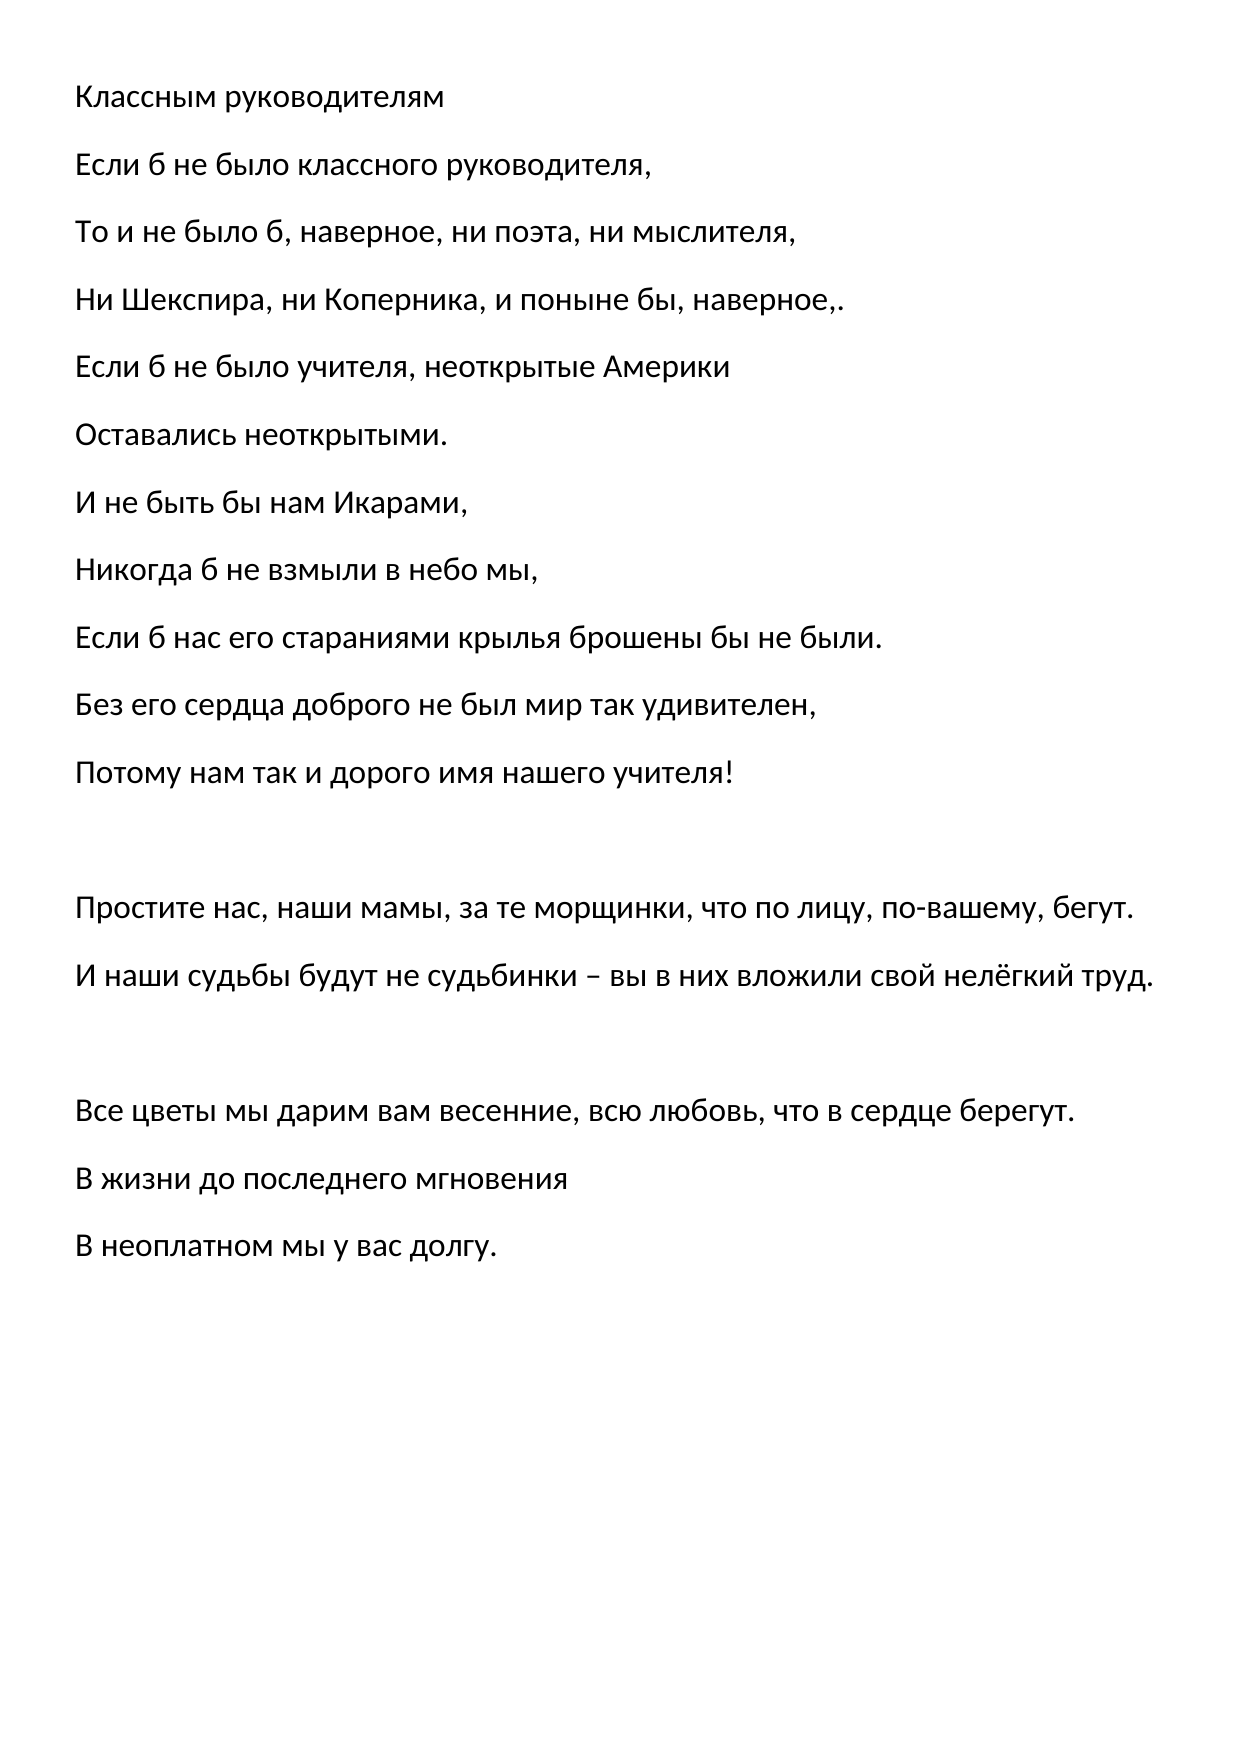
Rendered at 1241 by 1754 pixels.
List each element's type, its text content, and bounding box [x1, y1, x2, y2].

text Никогда б не взмыли в небо мы, [75, 548, 1165, 589]
text То и не было б, наверное, ни поэта, ни мыслителя, [75, 210, 1165, 251]
text Оставались неоткрытыми. [75, 413, 1165, 454]
text В жизни до последнего мгновения [75, 1157, 1165, 1197]
text Все цветы мы дарим вам весенние, всю любовь, что в сердце берегут. [75, 1089, 1165, 1130]
text Если б не было классного руководителя, [75, 143, 1165, 183]
text И наши судьбы будут не судьбинки – вы в них вложили свой нелёгкий труд. [75, 954, 1165, 994]
text Без его сердца доброго не был мир так удивителен, [75, 683, 1165, 724]
text И не быть бы нам Икарами, [75, 481, 1165, 521]
text Если б не было учителя, неоткрытые Америки [75, 345, 1165, 386]
text Ни Шекспира, ни Коперника, и поныне бы, наверное,. [75, 278, 1165, 318]
text Если б нас его стараниями крылья брошены бы не были. [75, 616, 1165, 657]
text Простите нас, наши мамы, за те морщинки, что по лицу, по-вашему, бегут. [75, 886, 1165, 927]
text В неоплатном мы у вас долгу. [75, 1224, 1165, 1265]
text Классным руководителям [75, 75, 1165, 116]
text Потому нам так и дорого имя нашего учителя! [75, 751, 1165, 792]
